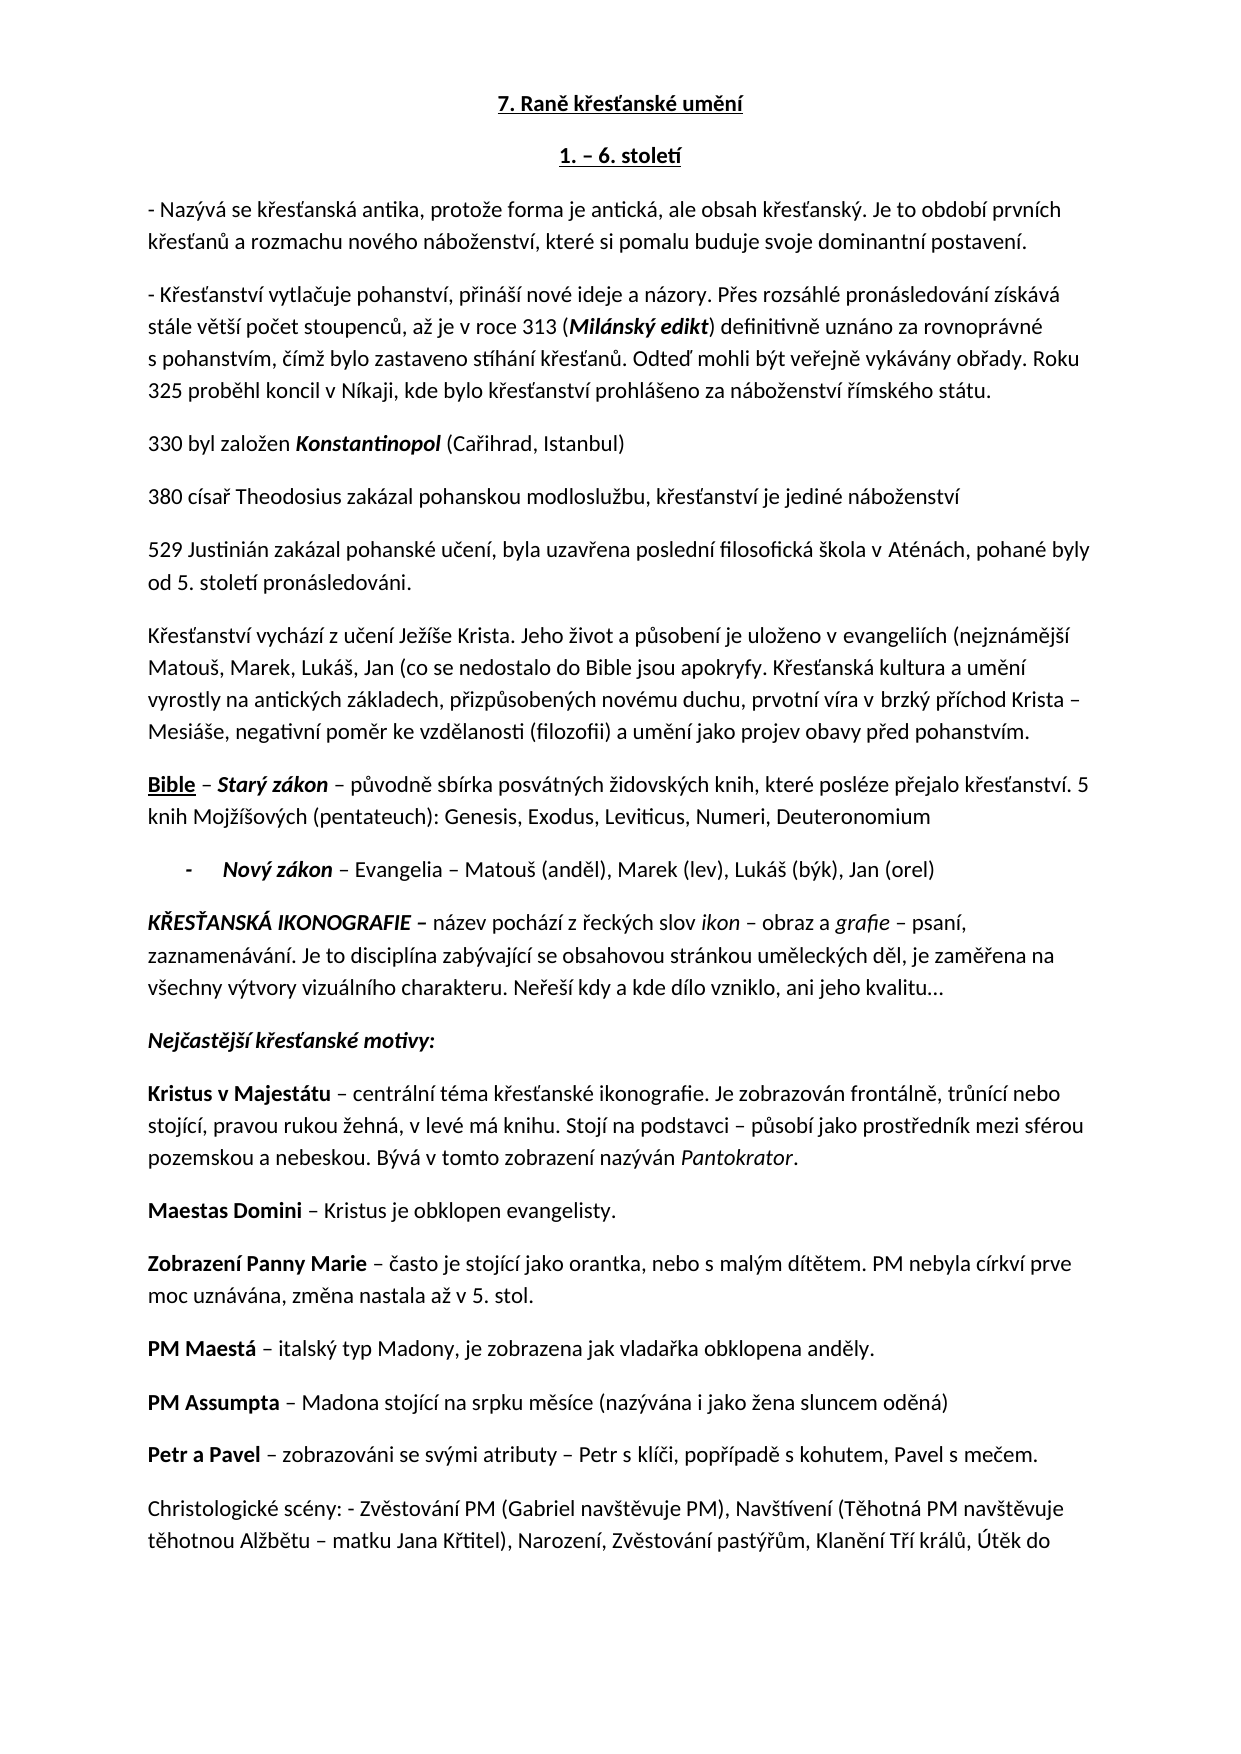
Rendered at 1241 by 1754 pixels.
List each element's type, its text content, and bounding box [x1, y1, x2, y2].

text 380 císař Theodosius zakázal pohanskou modloslužbu, křesťanství je jediné náboženství [148, 482, 1093, 511]
text Nejčastější křesťanské motivy: [148, 1026, 1093, 1054]
text PM Maestá – italský typ Madony, je zobrazena jak vladařka obklopena anděly. [148, 1334, 1093, 1363]
text 1. – 6. století [148, 142, 1093, 170]
text - Křesťanství vytlačuje pohanství, přináší nové ideje a názory. Přes rozsáhlé pronásledování získává stále větší počet stoupenců, až je v roce 313 (Milánský edikt) definitivně uznáno za rovnoprávné s pohanstvím, čímž bylo zastaveno stíhání křesťanů. Odteď mohli být veřejně vykávány obřady. Roku 325 proběhl koncil v Níkaji, kde bylo křesťanství prohlášeno za náboženství římského státu. [148, 280, 1093, 404]
text Kristus v Majestátu – centrální téma křesťanské ikonografie. Je zobrazován frontálně, trůnící nebo stojící, pravou rukou žehná, v levé má knihu. Stojí na podstavci – působí jako prostředník mezi sférou pozemskou a nebeskou. Bývá v tomto zobrazení nazýván Pantokrator. [148, 1079, 1093, 1171]
text 330 byl založen Konstantinopol (Cařihrad, Istanbul) [148, 429, 1093, 457]
list Nový zákon – Evangelia – Matouš (anděl), Marek (lev), Lukáš (býk), Jan (orel) [185, 856, 1093, 883]
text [148, 1494, 1093, 1554]
text Petr a Pavel – zobrazováni se svými atributy – Petr s klíči, popřípadě s kohutem, Pavel s mečem. [148, 1441, 1093, 1469]
text 7. Raně křesťanské umění [148, 89, 1093, 117]
text Maestas Domini – Kristus je obklopen evangelisty. [148, 1196, 1093, 1224]
text Křesťanství vychází z učení Ježíše Krista. Jeho život a působení je uloženo v evangeliích (nejznámější Matouš, Marek, Lukáš, Jan (co se nedostalo do Bible jsou apokryfy. Křesťanská kultura a umění vyrostly na antických základech, přizpůsobených novému duchu, prvotní víra v brzký příchod Krista – Mesiáše, negativní poměr ke vzdělanosti (filozofii) a umění jako projev obavy před pohanstvím. [148, 621, 1093, 745]
text KŘESŤANSKÁ IKONOGRAFIE – název pochází z řeckých slov ikon – obraz a grafie – psaní, zaznamenávání. Je to disciplína zabývající se obsahovou stránkou uměleckých děl, je zaměřena na všechny výtvory vizuálního charakteru. Neřeší kdy a kde dílo vzniklo, ani jeho kvalitu… [148, 908, 1093, 1001]
text 529 Justinián zakázal pohanské učení, byla uzavřena poslední filosofická škola v Aténách, pohané byly od 5. století pronásledováni. [148, 536, 1093, 596]
text - Nazývá se křesťanská antika, protože forma je antická, ale obsah křesťanský. Je to období prvních křesťanů a rozmachu nového náboženství, které si pomalu buduje svoje dominantní postavení. [148, 195, 1093, 255]
text Zobrazení Panny Marie – často je stojící jako orantka, nebo s malým dítětem. PM nebyla církví prve moc uznávána, změna nastala až v 5. stol. [148, 1249, 1093, 1309]
text Bible – Starý zákon – původně sbírka posvátných židovských knih, které posléze přejalo křesťanství. 5 knih Mojžíšových (pentateuch): Genesis, Exodus, Leviticus, Numeri, Deuteronomium [148, 770, 1093, 831]
text PM Assumpta – Madona stojící na srpku měsíce (nazývána i jako žena sluncem oděná) [148, 1388, 1093, 1416]
